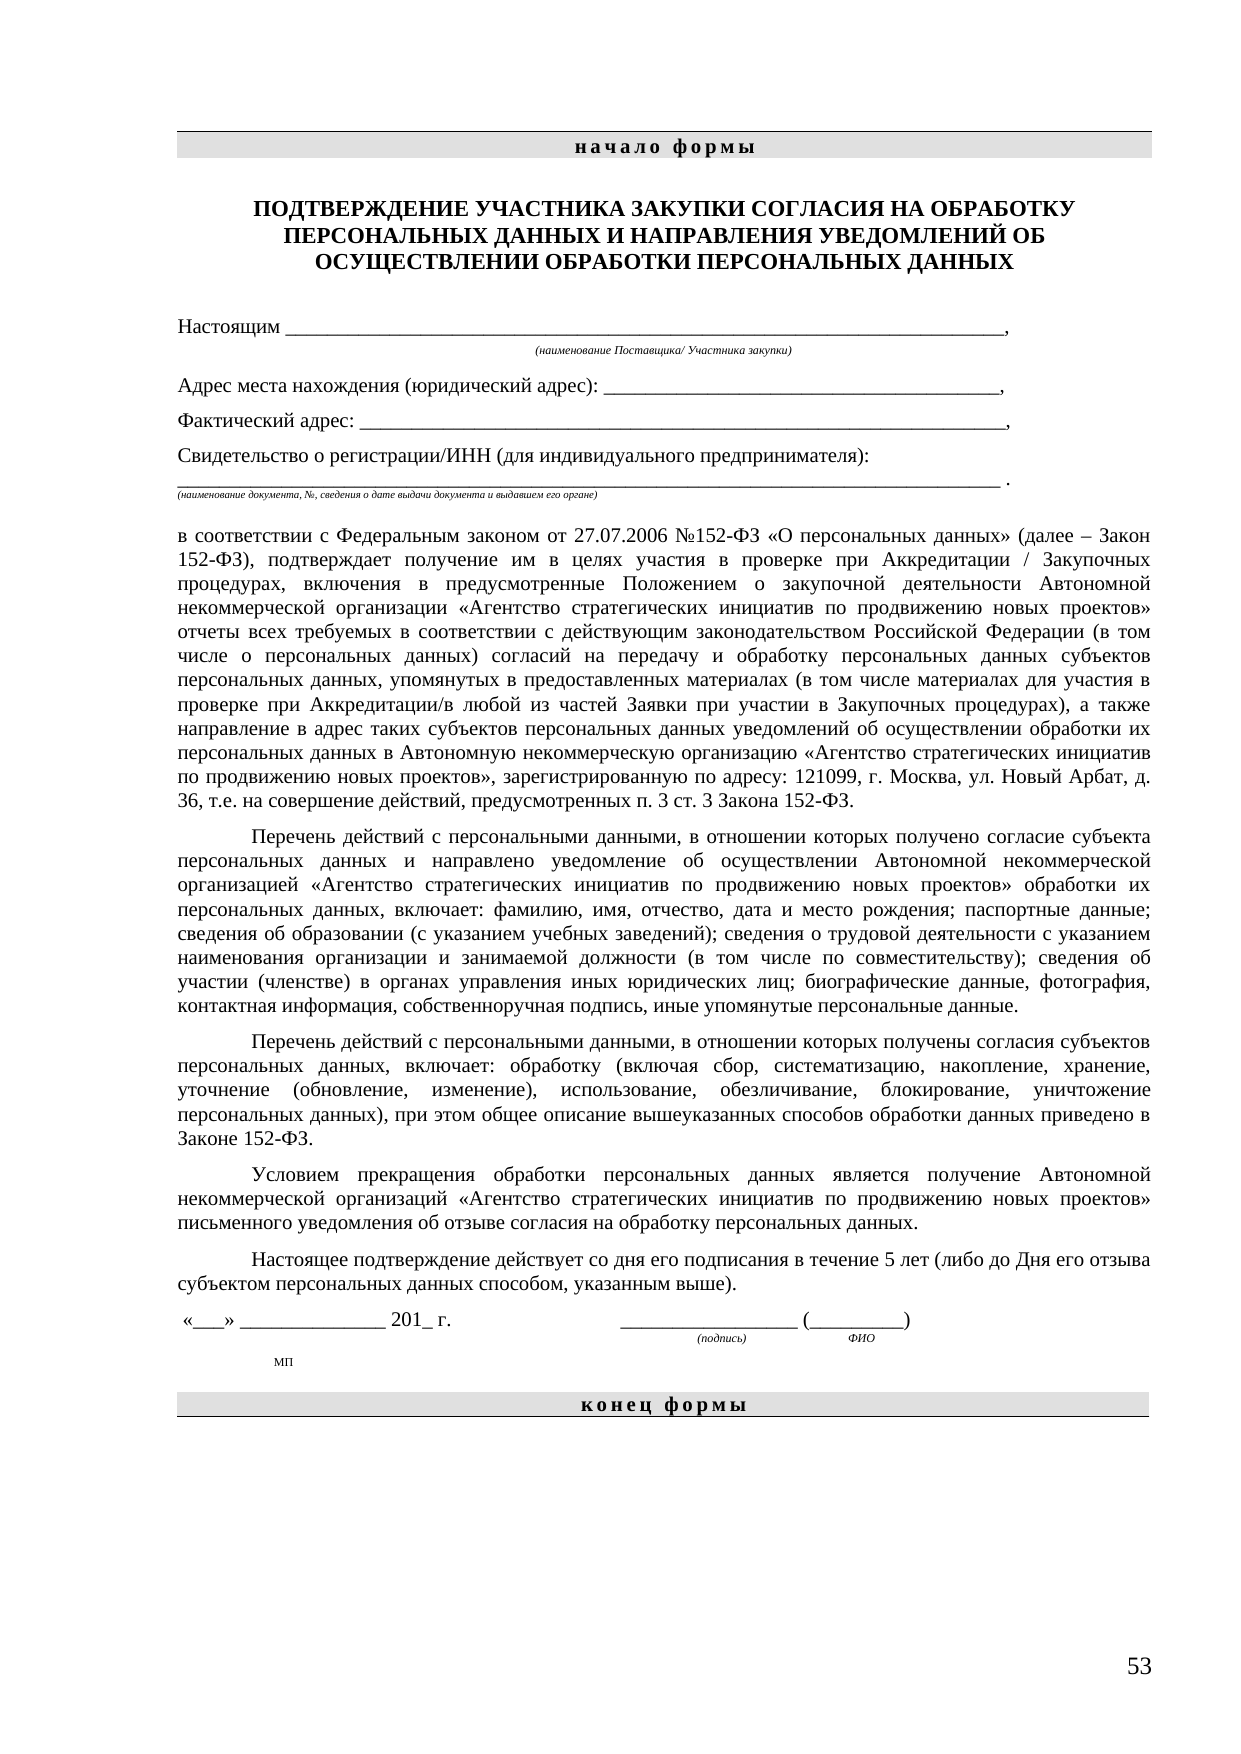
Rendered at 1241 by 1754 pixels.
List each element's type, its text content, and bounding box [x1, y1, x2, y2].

text Условием прекращения обработки персональных данных является получение Автономной некоммерческой организаций «Агентство стратегических инициатив по продвижению новых проектов» письменного уведомления об отзыве согласия на обработку персональных данных. [177, 1162, 1152, 1234]
text (подпись) ФИО [694, 1331, 1152, 1356]
text Фактический адрес: ______________________________________________________________, [177, 409, 1152, 432]
text МП [177, 1356, 1152, 1379]
text конец формы [177, 1392, 1149, 1416]
text начало формы [177, 132, 1152, 158]
text Настоящим _____________________________________________________________________, [177, 316, 1152, 338]
text (наименование документа, №, сведения о дате выдачи документа и выдавшем его органе) [177, 490, 1152, 511]
text Подтверждение УЧАСТНИКА ЗАКУПКИ СОГЛАСИЯ НА ОБРАБОТКУ ПЕРСОНАЛЬНЫХ ДАННЫХ И НАПРАВЛЕНИЯ УВЕДОМЛЕНИЙ ОБ ОСУЩЕСТВЛЕНИИ ОБРАБОТКИ ПЕРСОНАЛЬНЫХ ДАННЫХ [177, 195, 1152, 274]
text (наименование Поставщика/ Участника закупки) [177, 345, 1152, 367]
text Настоящее подтверждение действует со дня его подписания в течение 5 лет (либо до Дня его отзыва субъектом персональных данных способом, указанным выше). [177, 1247, 1152, 1295]
text Перечень действий с персональными данными, в отношении которых получены согласия субъектов персональных данных, включает: обработку (включая сбор, систематизацию, накопление, хранение, уточнение (обновление, изменение), использование, обезличивание, блокирование, уничтожение персональных данных), при этом общее описание вышеуказанных способов обработки данных приведено в Законе 152-ФЗ. [177, 1029, 1152, 1149]
text «___» ______________ 201_ г. _________________ (_________) [177, 1307, 1152, 1331]
text в соответствии с Федеральным законом от 27.07.2006 №152-ФЗ «О персональных данных» (далее – Закон 152-ФЗ), подтверждает получение им в целях участия в проверке при Аккредитации / Закупочных процедурах, включения в предусмотренные Положением о закупочной деятельности Автономной некоммерческой организации «Агентство стратегических инициатив по продвижению новых проектов» отчеты всех требуемых в соответствии с действующим законодательством Российской Федерации (в том числе о персональных данных) согласий на передачу и обработку персональных данных субъектов персональных данных, упомянутых в предоставленных материалах (в том числе материалах для участия в проверке при Аккредитации/в любой из частей Заявки при участии в Закупочных процедурах), а также направление в адрес таких субъектов персональных данных уведомлений об осуществлении обработки их персональных данных в Автономную некоммерческую организацию «Агентство стратегических инициатив по продвижению новых проектов», зарегистрированную по адресу: 121099, г. Москва, ул. Новый Арбат, д. 36, т.е. на совершение действий, предусмотренных п. 3 ст. 3 Закона 152-ФЗ. [177, 523, 1152, 812]
text Перечень действий с персональными данными, в отношении которых получено согласие субъекта персональных данных и направлено уведомление об осуществлении Автономной некоммерческой организацией «Агентство стратегических инициатив по продвижению новых проектов» обработки их персональных данных, включает: фамилию, имя, отчество, дата и место рождения; паспортные данные; сведения об образовании (с указанием учебных заведений); сведения о трудовой деятельности с указанием наименования организации и занимаемой должности (в том числе по совместительству); сведения об участии (членстве) в органах управления иных юридических лиц; биографические данные, фотография, контактная информация, собственноручная подпись, иные упомянутые персональные данные. [177, 824, 1152, 1017]
text Свидетельство о регистрации/ИНН (для индивидуального предпринимателя): _______________________________________________________________________________ . [177, 444, 1152, 490]
text Адрес места нахождения (юридический адрес): ______________________________________, [177, 374, 1152, 397]
